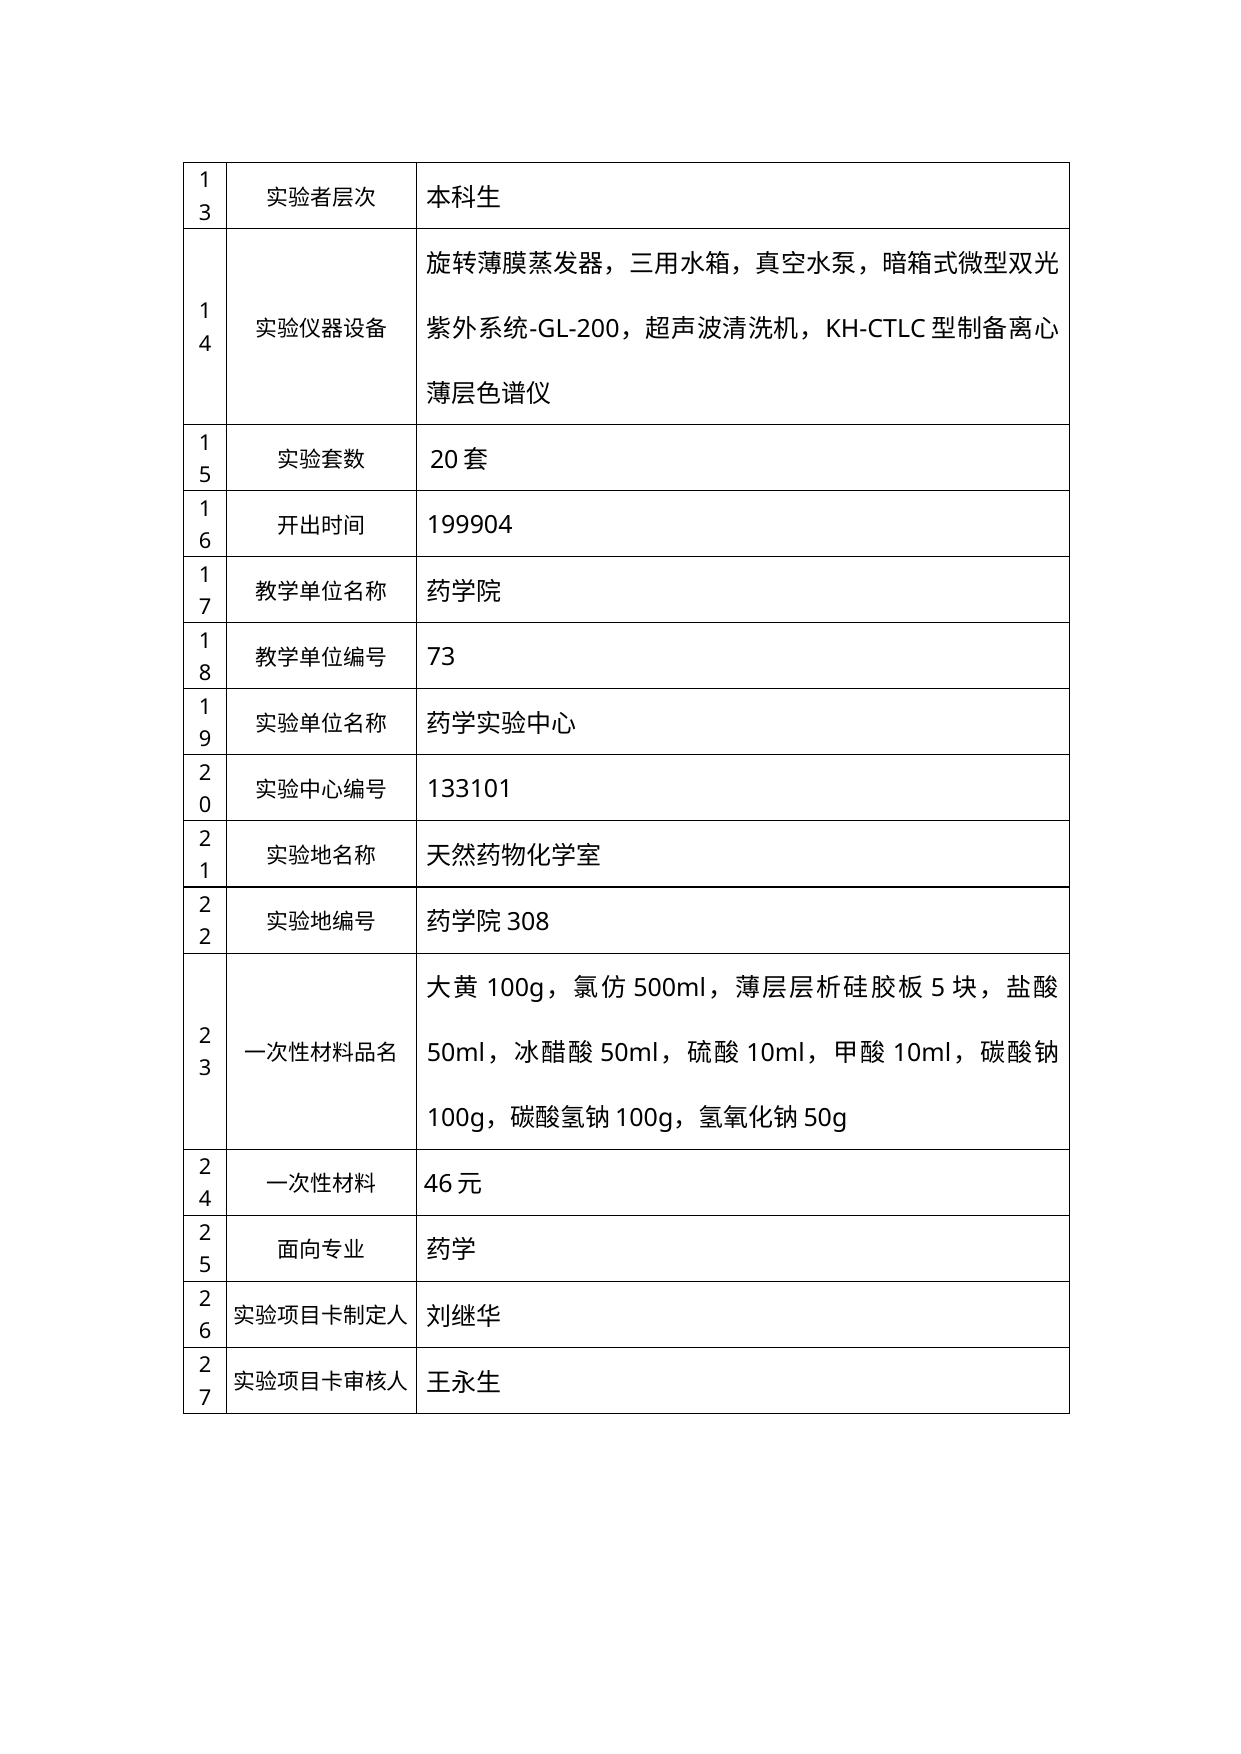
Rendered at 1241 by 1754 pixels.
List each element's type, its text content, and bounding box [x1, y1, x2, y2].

table_cell 14 [184, 229, 226, 424]
table_cell 实验地编号 [227, 888, 416, 952]
table_cell 实验者层次 [227, 163, 416, 228]
table_cell 27 [184, 1348, 226, 1413]
table_cell 20 [184, 755, 226, 820]
table_cell 21 [184, 821, 226, 886]
table_cell 26 [184, 1282, 226, 1347]
table_cell 46元 [417, 1150, 1069, 1214]
table_cell 药学实验中心 [417, 689, 1069, 754]
table_cell 开出时间 [227, 491, 416, 556]
table_cell 199904 [417, 491, 1069, 556]
table_cell 教学单位编号 [227, 623, 416, 688]
table_cell 一次性材料 [227, 1150, 416, 1214]
table_cell 天然药物化学室 [417, 821, 1069, 886]
table_cell 实验地名称 [227, 821, 416, 886]
table_cell 73 [417, 623, 1069, 688]
table_cell 18 [184, 623, 226, 688]
table_cell 实验项目卡审核人 [227, 1348, 416, 1413]
table_cell 23 [184, 954, 226, 1148]
table_cell 22 [184, 888, 226, 952]
table_cell 本科生 [417, 163, 1069, 228]
table_cell 15 [184, 425, 226, 490]
table_cell 面向专业 [227, 1216, 416, 1281]
table_cell 16 [184, 491, 226, 556]
table_cell 实验仪器设备 [227, 229, 416, 424]
table_cell 教学单位名称 [227, 557, 416, 622]
table_cell 25 [184, 1216, 226, 1281]
table_cell 17 [184, 557, 226, 622]
table_cell 旋转薄膜蒸发器，三用水箱，真空水泵，暗箱式微型双光紫外系统-GL-200，超声波清洗机，KH-CTLC型制备离心薄层色谱仪 [417, 229, 1069, 424]
table_cell 实验项目卡制定人 [227, 1282, 416, 1347]
table_cell 药学 [417, 1216, 1069, 1281]
table_cell 24 [184, 1150, 226, 1214]
table_cell 实验单位名称 [227, 689, 416, 754]
table_cell 药学院308 [417, 888, 1069, 952]
table_cell 药学院 [417, 557, 1069, 622]
table_cell 刘继华 [417, 1282, 1069, 1347]
table_cell 实验套数 [227, 425, 416, 490]
table_cell 19 [184, 689, 226, 754]
table_cell 20套 [417, 425, 1069, 490]
table_cell 一次性材料品名 [227, 954, 416, 1148]
table_cell 大黄100g，氯仿500ml，薄层层析硅胶板5块，盐酸50ml，冰醋酸50ml，硫酸10ml，甲酸10ml，碳酸钠100g，碳酸氢钠100g，氢氧化钠50g [417, 954, 1069, 1148]
table_cell 实验中心编号 [227, 755, 416, 820]
table_cell 王永生 [417, 1348, 1069, 1413]
table_cell 13 [184, 163, 226, 228]
table_cell 133101 [417, 755, 1069, 820]
